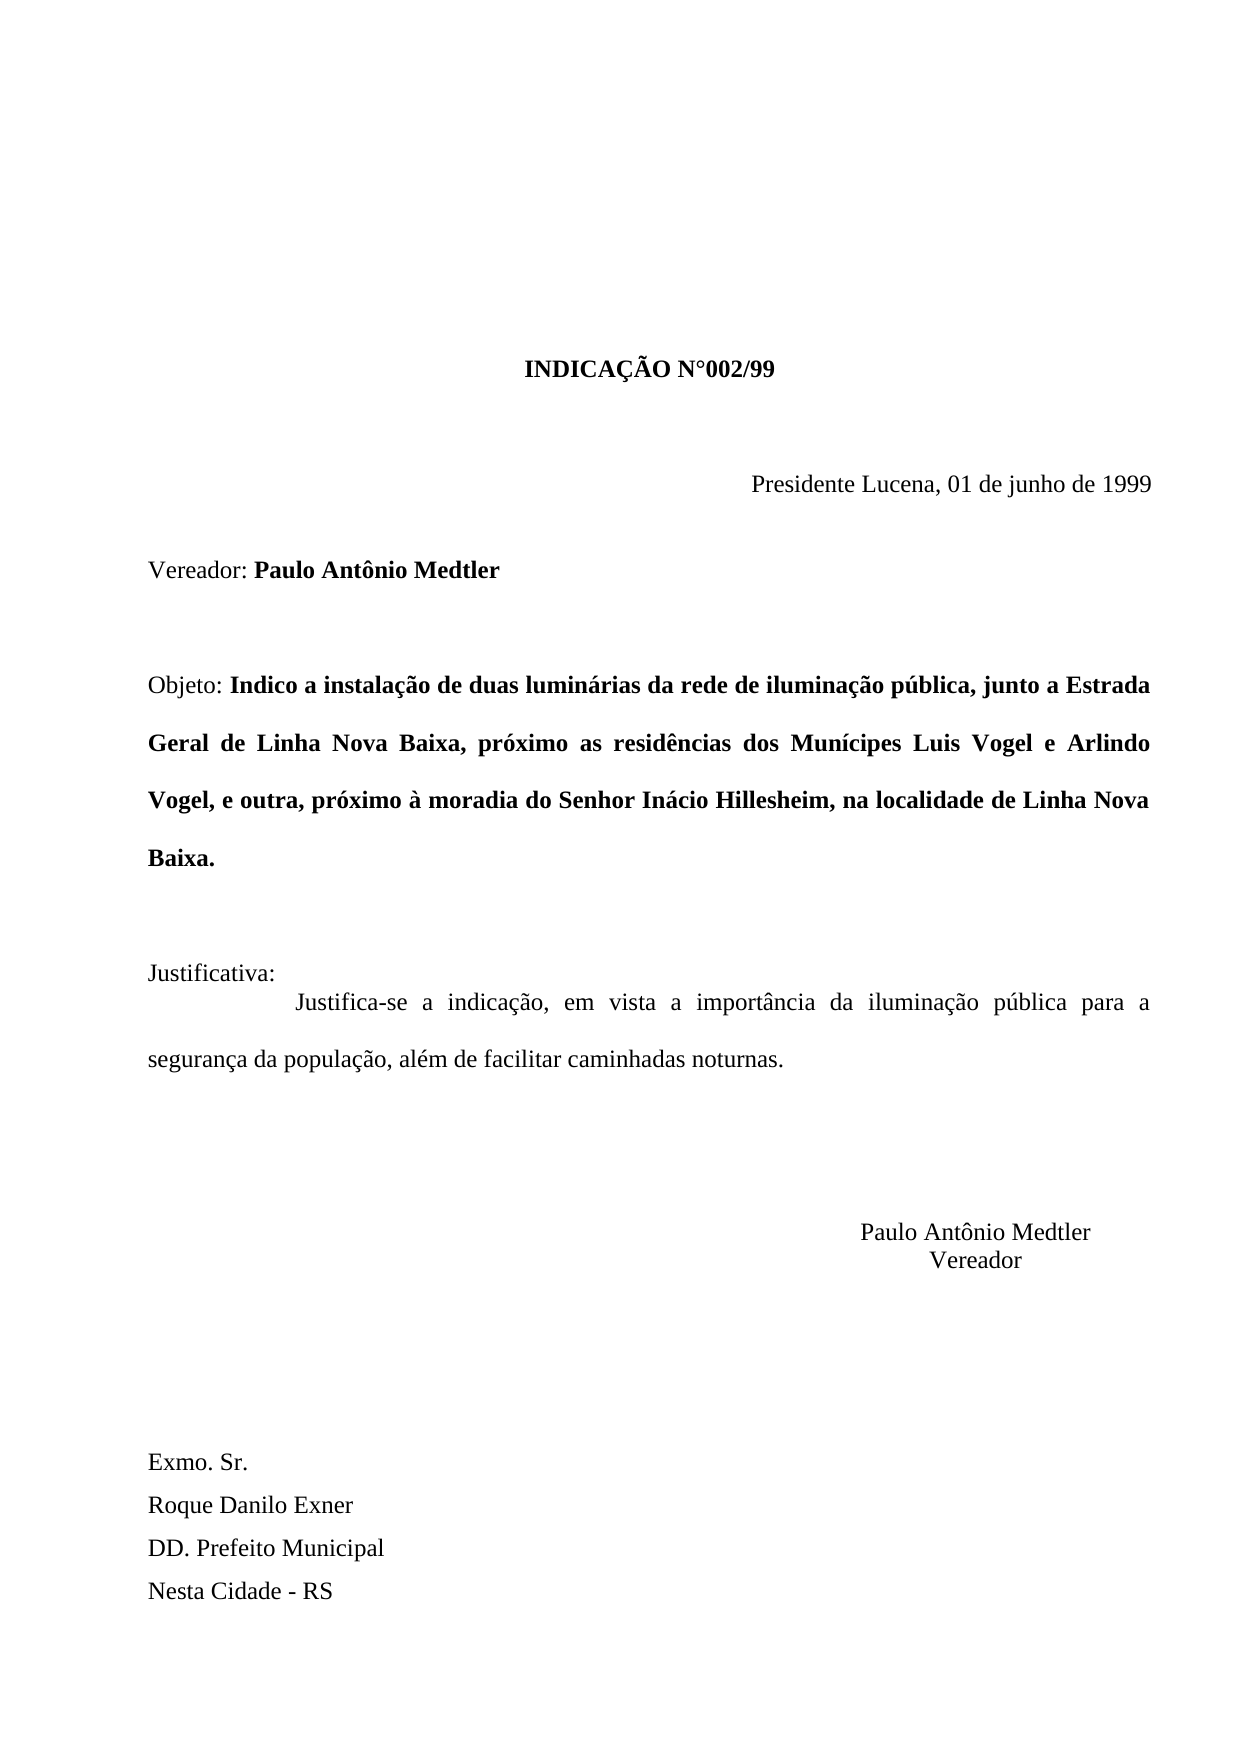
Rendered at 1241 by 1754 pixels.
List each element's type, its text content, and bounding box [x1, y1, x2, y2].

text Presidente Lucena, 01 de junho de 1999 [148, 469, 1152, 498]
text Justificativa: [148, 958, 1152, 987]
text Roque Danilo Exner [148, 1490, 1152, 1519]
text Vereador [148, 1246, 1152, 1274]
text Objeto: Indico a instalação de duas luminárias da rede de iluminação pública, junto a Estrada Geral de Linha Nova Baixa, próximo as residências dos Munícipes Luis Vogel e Arlindo Vogel, e outra, próximo à moradia do Senhor Inácio Hillesheim, na localidade de Linha Nova Baixa. [148, 671, 1152, 872]
text Justifica-se a indicação, em vista a importância da iluminação pública para a segurança da população, além de facilitar caminhadas noturnas. [148, 987, 1152, 1073]
text Vereador: Paulo Antônio Medtler [148, 556, 1152, 584]
text Exmo. Sr. [148, 1447, 1152, 1476]
text DD. Prefeito Municipal [148, 1533, 1152, 1562]
text Paulo Antônio Medtler [148, 1217, 1152, 1246]
text Nesta Cidade - RS [148, 1576, 1152, 1605]
text INDICAÇÃO N°002/99 [148, 354, 1152, 383]
